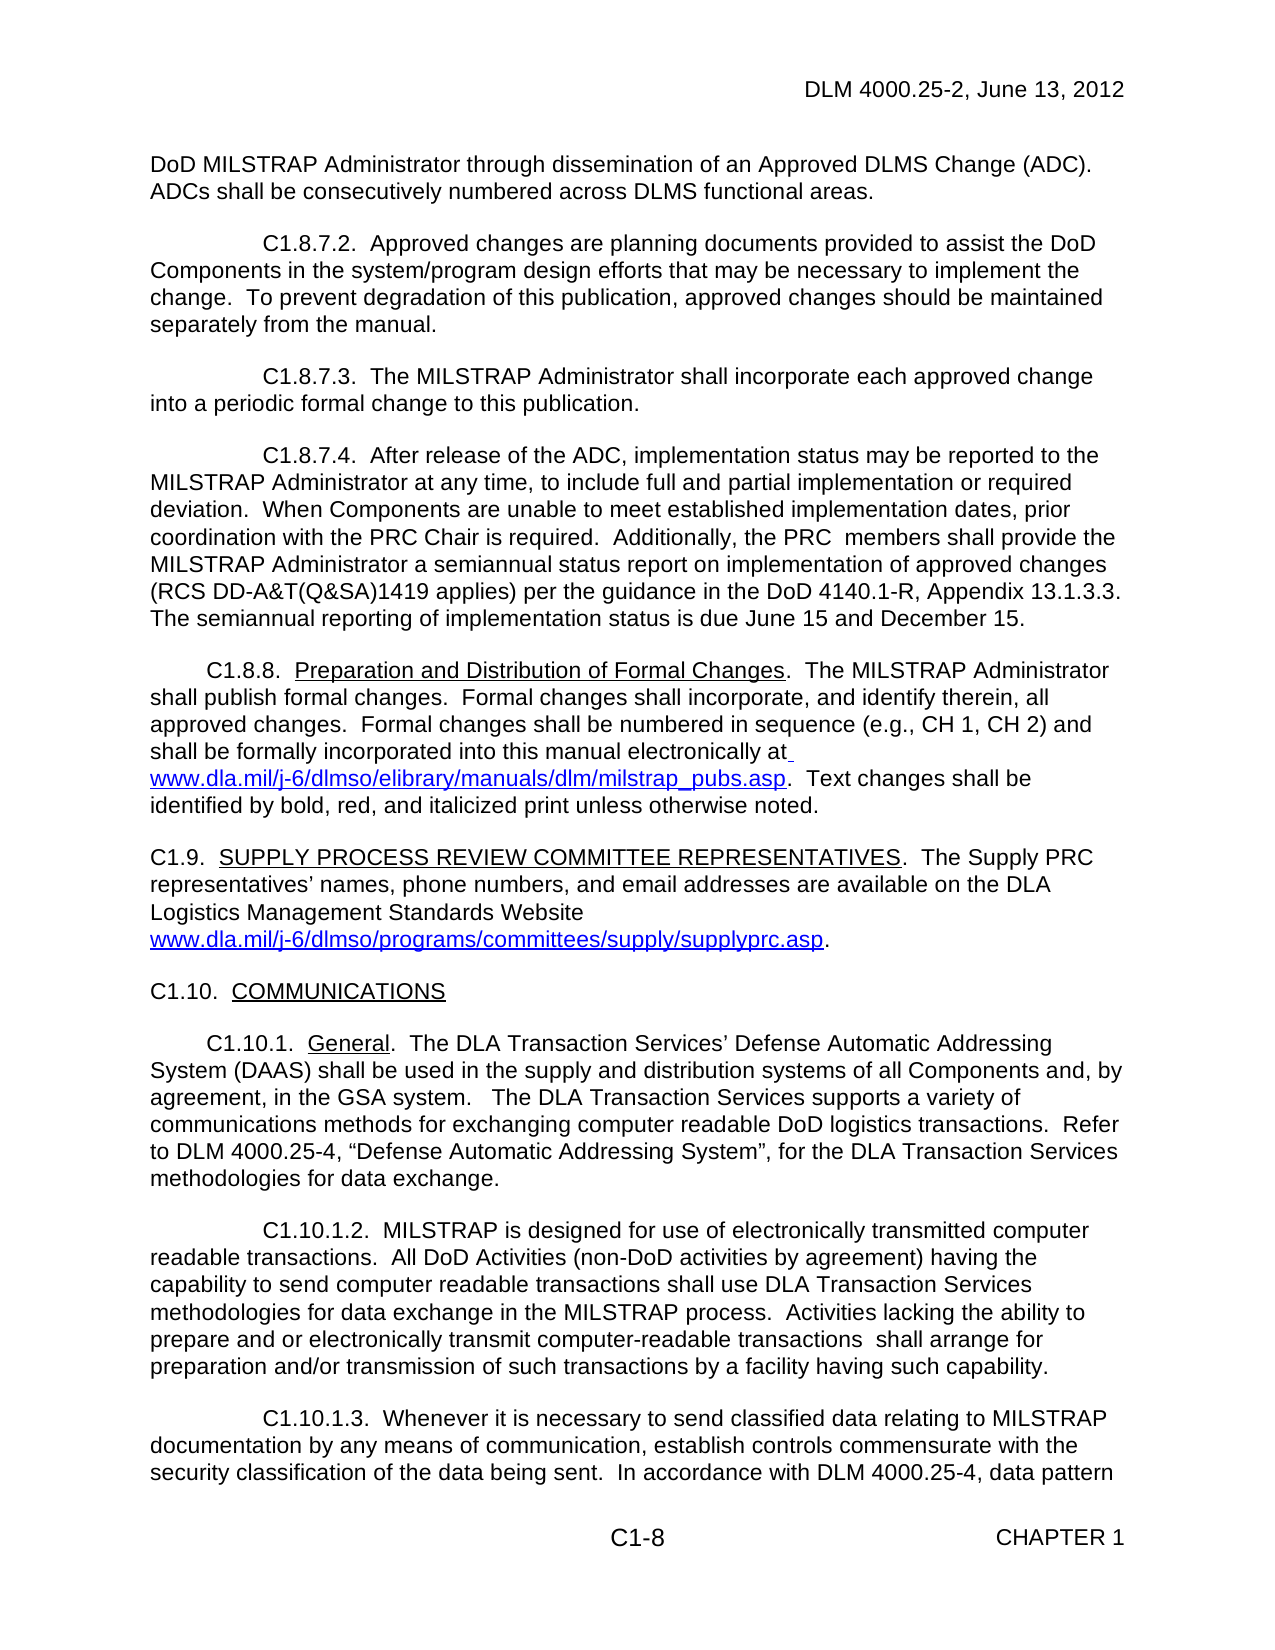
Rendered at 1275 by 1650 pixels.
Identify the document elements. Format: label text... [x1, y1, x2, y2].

text C1.10.1. General. The DLA Transaction Services’ Defense Automatic Addressing System (DAAS) shall be used in the supply and distribution systems of all Components and, by agreement, in the GSA system. The DLA Transaction Services supports a variety of communications methods for exchanging computer readable DoD logistics transactions. Refer to DLM 4000.25-4, “Defense Automatic Addressing System”, for the DLA Transaction Services methodologies for data exchange. [150, 1029, 1125, 1192]
text C1.10.1.2. MILSTRAP is designed for use of electronically transmitted computer readable transactions. All DoD Activities (non-DoD activities by agreement) having the capability to send computer readable transactions shall use DLA Transaction Services methodologies for data exchange in the MILSTRAP process. Activities lacking the ability to prepare and or electronically transmit computer-readable transactions shall arrange for preparation and/or transmission of such transactions by a facility having such capability. [150, 1217, 1125, 1379]
text C1.8.7.2. Approved changes are planning documents provided to assist the DoD Components in the system/program design efforts that may be necessary to implement the change. To prevent degradation of this publication, approved changes should be maintained separately from the manual. [150, 229, 1125, 337]
text C1.9. SUPPLY PROCESS REVIEW COMMITTEE REPRESENTATIVES. The Supply PRC representatives’ names, phone numbers, and email addresses are available on the DLA Logistics Management Standards Website www.dla.mil/j-6/dlmso/programs/committees/supply/supplyprc.asp. [150, 844, 1125, 952]
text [150, 150, 1125, 204]
text C1.8.8. Preparation and Distribution of Formal Changes. The MILSTRAP Administrator shall publish formal changes. Formal changes shall incorporate, and identify therein, all approved changes. Formal changes shall be numbered in sequence (e.g., CH 1, CH 2) and shall be formally incorporated into this manual electronically at www.dla.mil/j-6/dlmso/elibrary/manuals/dlm/milstrap_pubs.asp. Text changes shall be identified by bold, red, and italicized print unless otherwise noted. [150, 656, 1125, 819]
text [150, 1404, 1125, 1485]
text C1.10. COMMUNICATIONS [150, 977, 1125, 1004]
text C1.8.7.4. After release of the ADC, implementation status may be reported to the MILSTRAP Administrator at any time, to include full and partial implementation or required deviation. When Components are unable to meet established implementation dates, prior coordination with the PRC Chair is required. Additionally, the PRC members shall provide the MILSTRAP Administrator a semiannual status report on implementation of approved changes (RCS DD-A&T(Q&SA)1419 applies) per the guidance in the DoD 4140.1-R, Appendix 13.1.3.3. The semiannual reporting of implementation status is due June 15 and December 15. [150, 442, 1125, 631]
text C1.8.7.3. The MILSTRAP Administrator shall incorporate each approved change into a periodic formal change to this publication. [150, 362, 1125, 417]
